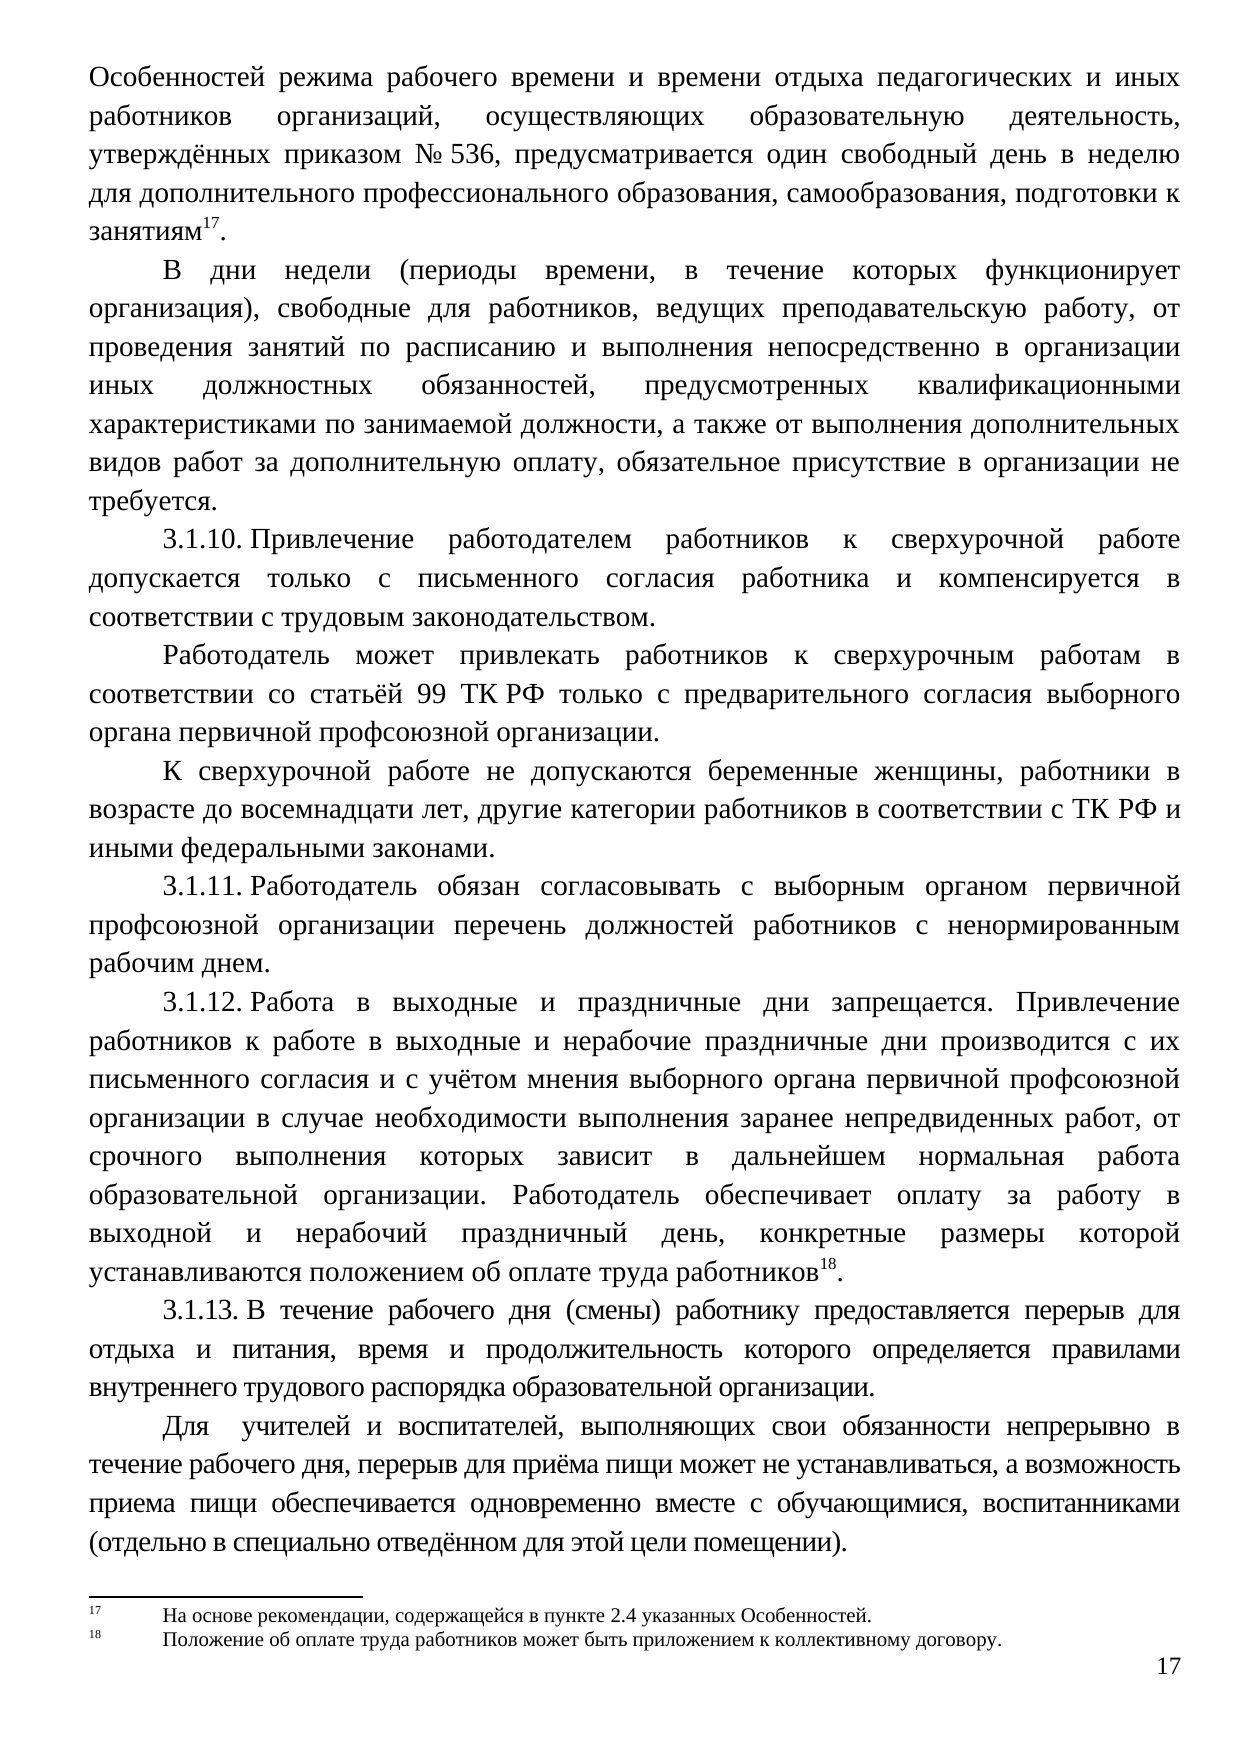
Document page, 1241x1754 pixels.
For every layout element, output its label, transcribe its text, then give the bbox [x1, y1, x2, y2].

text 3.1.13. В течение рабочего дня (смены) работнику предоставляется перерыв для отдыха и питания, время и продолжительность которого определяется правилами внутреннего трудового распорядка образовательной организации. [89, 1292, 1181, 1403]
text 3.1.12. Работа в выходные и праздничные дни запрещается. Привлечение работников к работе в выходные и нерабочие праздничные дни производится с их письменного согласия и с учётом мнения выборного органа первичной профсоюзной организации в случае необходимости выполнения заранее непредвиденных работ, от срочного выполнения которых зависит в дальнейшем нормальная работа образовательной организации. Работодатель обеспечивает оплату за работу в выходной и нерабочий праздничный день, конкретные размеры которой устанавливаются положением об оплате труда работников. [89, 984, 1181, 1287]
text В дни недели (периоды времени, в течение которых функционирует организация), свободные для работников, ведущих преподавательскую работу, от проведения занятий по расписанию и выполнения непосредственно в организации иных должностных обязанностей, предусмотренных квалификационными характеристиками по занимаемой должности, а также от выполнения дополнительных видов работ за дополнительную оплату, обязательное присутствие в организации не требуется. [89, 252, 1181, 517]
text 3.1.11. Работодатель обязан согласовывать с выборным органом первичной профсоюзной организации перечень должностей работников с ненормированным рабочим днем. [89, 868, 1181, 979]
text Для учителей и воспитателей, выполняющих свои обязанности непрерывно в течение рабочего дня, перерыв для приёма пищи может не устанавливаться, а возможность приема пищи обеспечивается одновременно вместе с обучающимися, воспитанниками (отдельно в специально отведённом для этой цели помещении). [89, 1408, 1181, 1557]
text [89, 59, 1181, 247]
text К сверхурочной работе не допускаются беременные женщины, работники в возрасте до восемнадцати лет, другие категории работников в соответствии с ТК РФ и иными федеральными законами. [89, 753, 1181, 863]
text Работодатель может привлекать работников к сверхурочным работам в соответствии со статьёй 99 ТК РФ только с предварительного согласия выборного органа первичной профсоюзной организации. [89, 637, 1181, 748]
text 3.1.10. Привлечение работодателем работников к сверхурочной работе допускается только с письменного согласия работника и компенсируется в соответствии с трудовым законодательством. [89, 522, 1181, 632]
